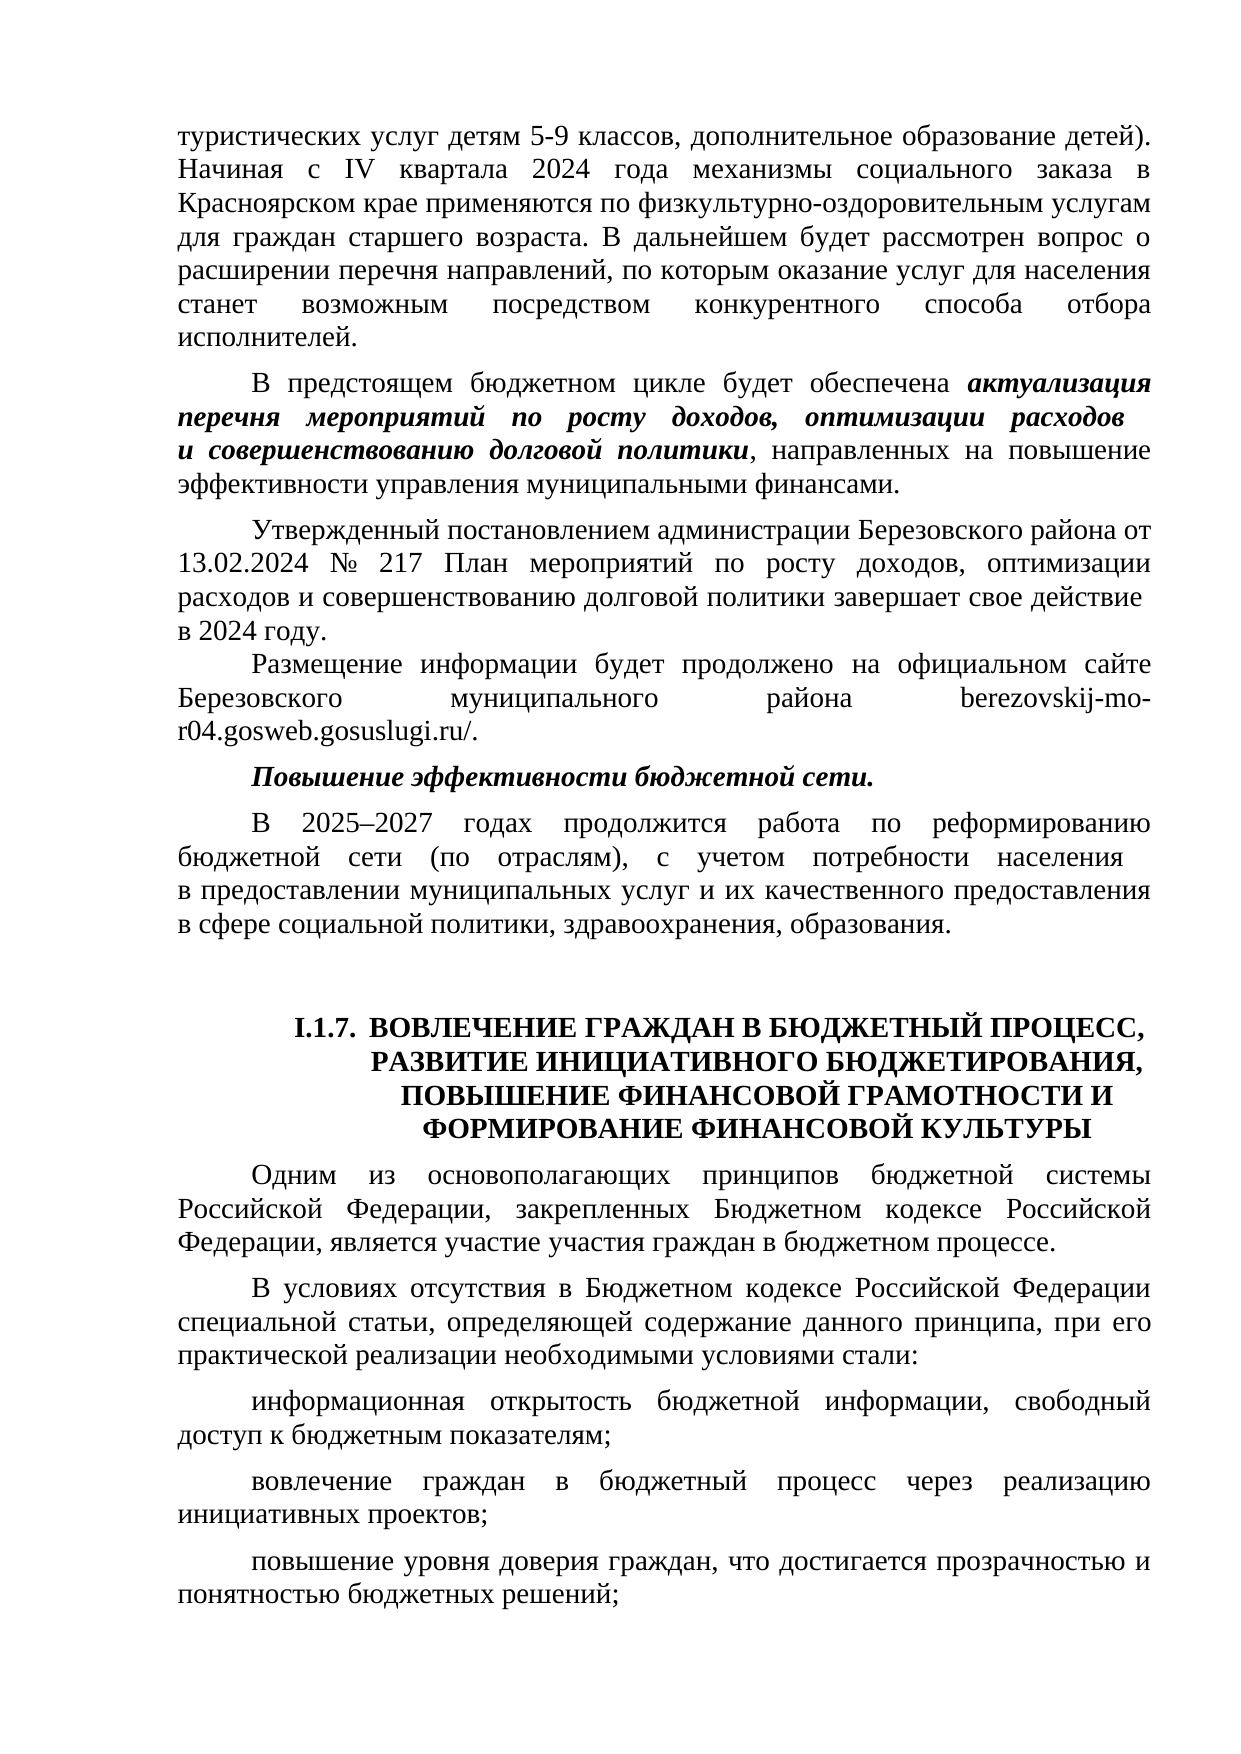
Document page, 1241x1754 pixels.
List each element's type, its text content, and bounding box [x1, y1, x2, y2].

text В условиях отсутствия в Бюджетном кодексе Российской Федерации специальной статьи, определяющей содержание данного принципа, при его практической реализации необходимыми условиями стали: [177, 1270, 1152, 1371]
text повышение уровня доверия граждан, что достигается прозрачностью и понятностью бюджетных решений; [177, 1543, 1152, 1610]
subtitle Вовлечение граждан в бюджетный процесс, развитие инициативного бюджетирования, повышение финансовой грамотности и формирование финансовой культуры [287, 1011, 1152, 1145]
text В 2025–2027 годах продолжится работа по реформированию бюджетной сети (по отраслям), с учетом потребности населения в предоставлении муниципальных услуг и их качественного предоставления в сфере социальной политики, здравоохранения, образования. [177, 805, 1152, 939]
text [177, 118, 1152, 353]
text вовлечение граждан в бюджетный процесс через реализацию инициативных проектов; [177, 1463, 1152, 1530]
text Одним из основополагающих принципов бюджетной системы Российской Федерации, закрепленных Бюджетном кодексе Российской Федерации, является участие участия граждан в бюджетном процессе. [177, 1157, 1152, 1258]
text В предстоящем бюджетном цикле будет обеспечена актуализация перечня мероприятий по росту доходов, оптимизации расходов и совершенствованию долговой политики, направленных на повышение эффективности управления муниципальными финансами. [177, 365, 1152, 499]
text Повышение эффективности бюджетной сети. [177, 759, 1152, 793]
text Утвержденный постановлением администрации Березовского района от 13.02.2024 № 217 План мероприятий по росту доходов, оптимизации расходов и совершенствованию долговой политики завершает свое действие в 2024 году. [177, 512, 1152, 646]
text Размещение информации будет продолжено на официальном сайте Березовского муниципального района berezovskij-mo-r04.gosweb.gosuslugi.ru/. [177, 646, 1152, 747]
text информационная открытость бюджетной информации, свободный доступ к бюджетным показателям; [177, 1383, 1152, 1451]
